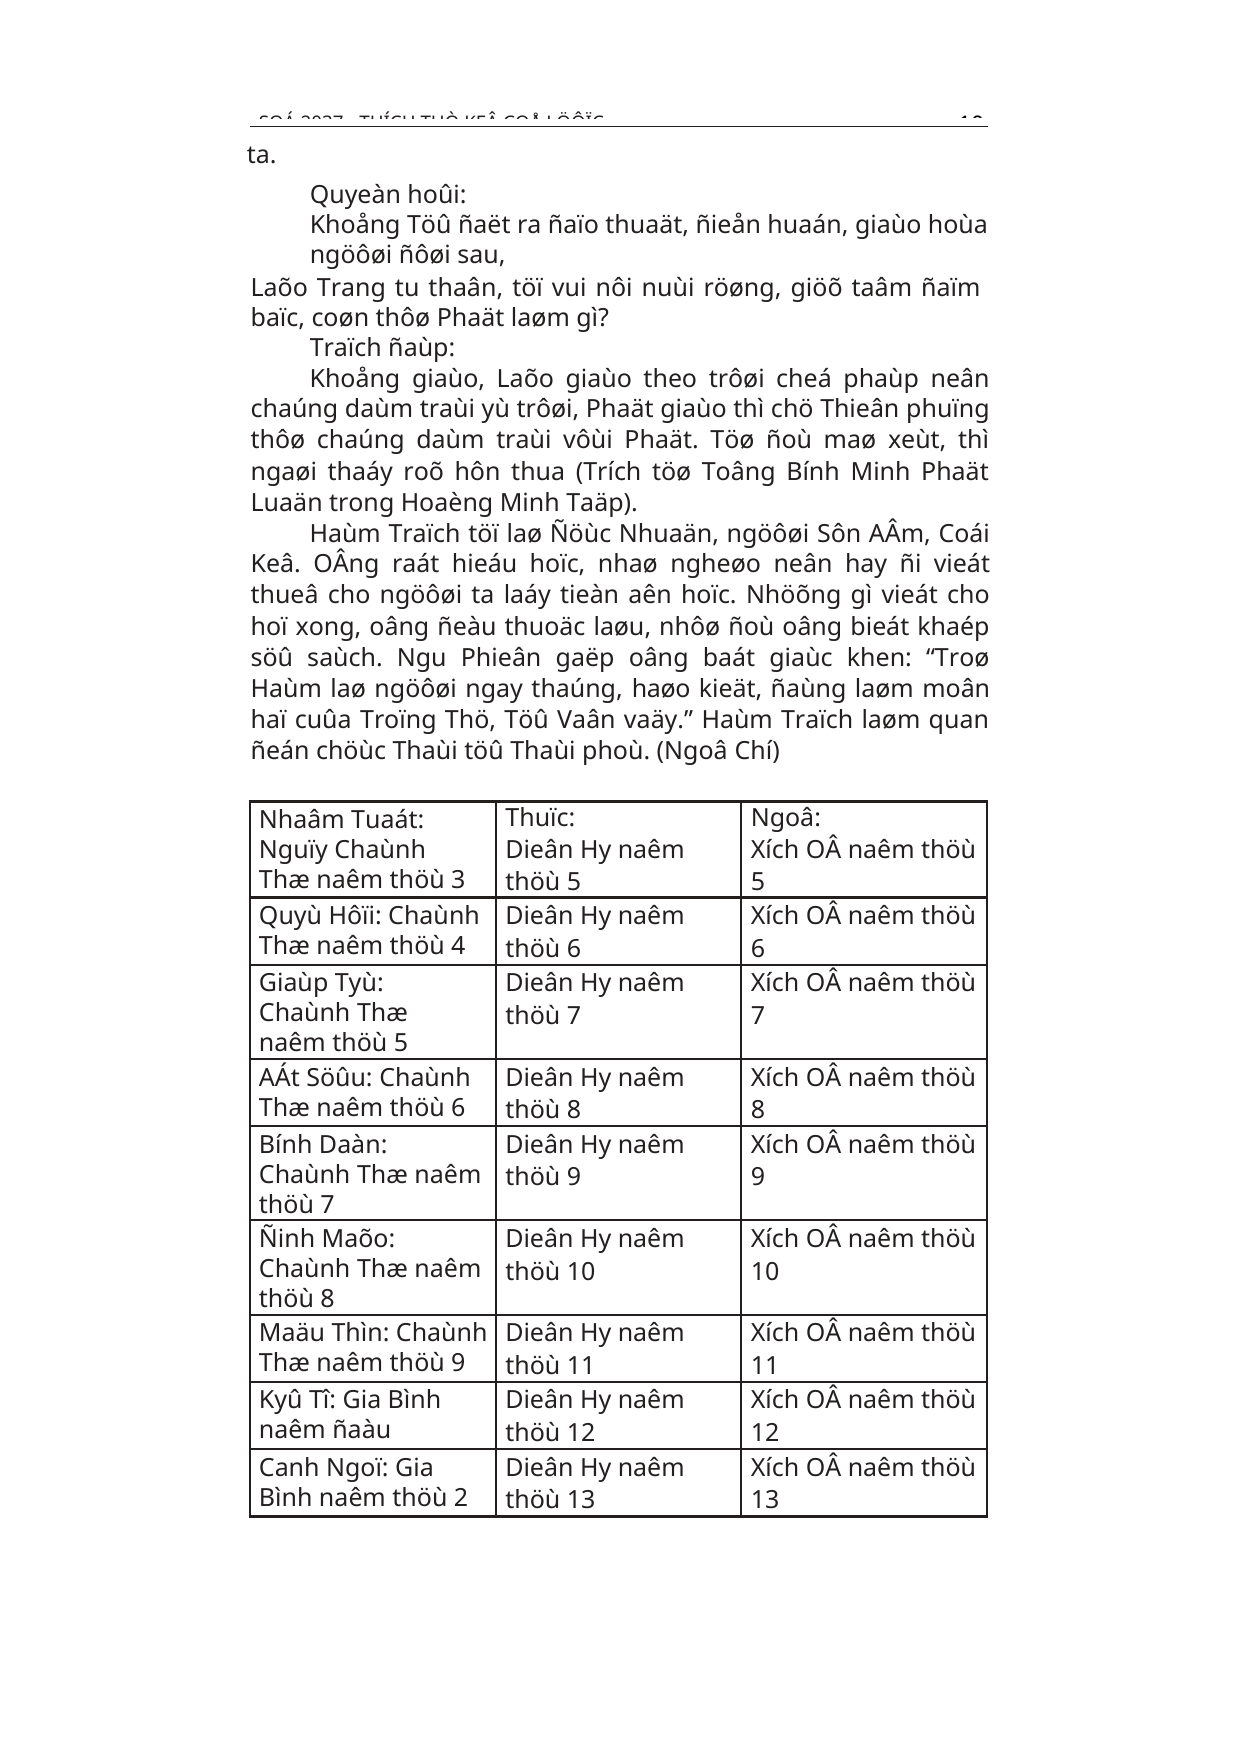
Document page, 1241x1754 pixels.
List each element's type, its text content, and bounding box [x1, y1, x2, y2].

text Khoång Töû ñaët ra ñaïo thuaät, ñieån huaán, giaùo hoùa ngöôøi ñôøi sau, [309, 210, 1065, 269]
table_cell Maäu Thìn: Chaùnh Thæ naêm thöù 9 [251, 1316, 495, 1381]
table_cell Giaùp Tyù: Chaùnh Thæ naêm thöù 5 [251, 966, 495, 1058]
table_header Thuïc: Dieân Hy naêm thöù 5 [497, 803, 740, 896]
table_cell Ñinh Maõo: Chaùnh Thæ naêm thöù 8 [251, 1221, 495, 1313]
table_cell Xích OÂ naêm thöù 9 [742, 1127, 986, 1219]
table_cell Xích OÂ naêm thöù 11 [742, 1316, 986, 1381]
table_cell Dieân Hy naêm thöù 9 [497, 1127, 740, 1219]
table_cell Xích OÂ naêm thöù 8 [742, 1060, 986, 1125]
table_header Ngoâ: Xích OÂ naêm thöù 5 [742, 803, 986, 896]
text Khoång giaùo, Laõo giaùo theo trôøi cheá phaùp neân chaúng daùm traùi yù trôøi, Phaät giaùo thì chö Thieân phuïng thôø chaúng daùm traùi vôùi Phaät. Töø ñoù maø xeùt, thì ngaøi thaáy roõ hôn thua (Trích töø Toâng Bính Minh Phaät Luaän trong Hoaèng Minh Taäp). [250, 363, 990, 518]
table_cell Xích OÂ naêm thöù 10 [742, 1221, 986, 1313]
table_cell Dieân Hy naêm thöù 10 [497, 1221, 740, 1313]
table_cell Xích OÂ naêm thöù 7 [742, 966, 986, 1058]
table_cell Dieân Hy naêm thöù 6 [497, 899, 740, 964]
table_header Nhaâm Tuaát: Nguïy Chaùnh Thæ naêm thöù 3 [251, 803, 495, 896]
table_cell Quyù Hôïi: Chaùnh Thæ naêm thöù 4 [251, 899, 495, 964]
text ta. [175, 137, 276, 171]
text Traïch ñaùp: [309, 333, 1065, 362]
table_cell Xích OÂ naêm thöù 12 [742, 1383, 986, 1448]
table_cell Xích OÂ naêm thöù 13 [742, 1450, 986, 1515]
table_cell Bính Daàn: Chaùnh Thæ naêm thöù 7 [251, 1127, 495, 1219]
table_cell Xích OÂ naêm thöù 6 [742, 899, 986, 964]
table_cell Canh Ngoï: Gia Bình naêm thöù 2 [251, 1450, 495, 1515]
table_cell AÁt Söûu: Chaùnh Thæ naêm thöù 6 [251, 1060, 495, 1125]
table_cell Kyû Tî: Gia Bình naêm ñaàu [251, 1383, 495, 1448]
table_cell Dieân Hy naêm thöù 11 [497, 1316, 740, 1381]
table_cell Dieân Hy naêm thöù 13 [497, 1450, 740, 1515]
table_cell Dieân Hy naêm thöù 12 [497, 1383, 740, 1448]
table_cell Dieân Hy naêm thöù 8 [497, 1060, 740, 1125]
table_cell Dieân Hy naêm thöù 7 [497, 966, 740, 1058]
text Laõo Trang tu thaân, töï vui nôi nuùi röøng, giöõ taâm ñaïm baïc, coøn thôø Phaät laøm gì? [250, 271, 981, 333]
text Haùm Traïch töï laø Ñöùc Nhuaän, ngöôøi Sôn AÂm, Coái Keâ. OÂng raát hieáu hoïc, nhaø ngheøo neân hay ñi vieát thueâ cho ngöôøi ta laáy tieàn aên hoïc. Nhöõng gì vieát cho hoï xong, oâng ñeàu thuoäc laøu, nhôø ñoù oâng bieát khaép söû saùch. Ngu Phieân gaëp oâng baát giaùc khen: “Troø Haùm laø ngöôøi ngay thaúng, haøo kieät, ñaùng laøm moân haï cuûa Troïng Thö, Töû Vaân vaäy.” Haùm Traïch laøm quan ñeán chöùc Thaùi töû Thaùi phoù. (Ngoâ Chí) [250, 518, 990, 766]
text Quyeàn hoûi: [309, 178, 1065, 210]
